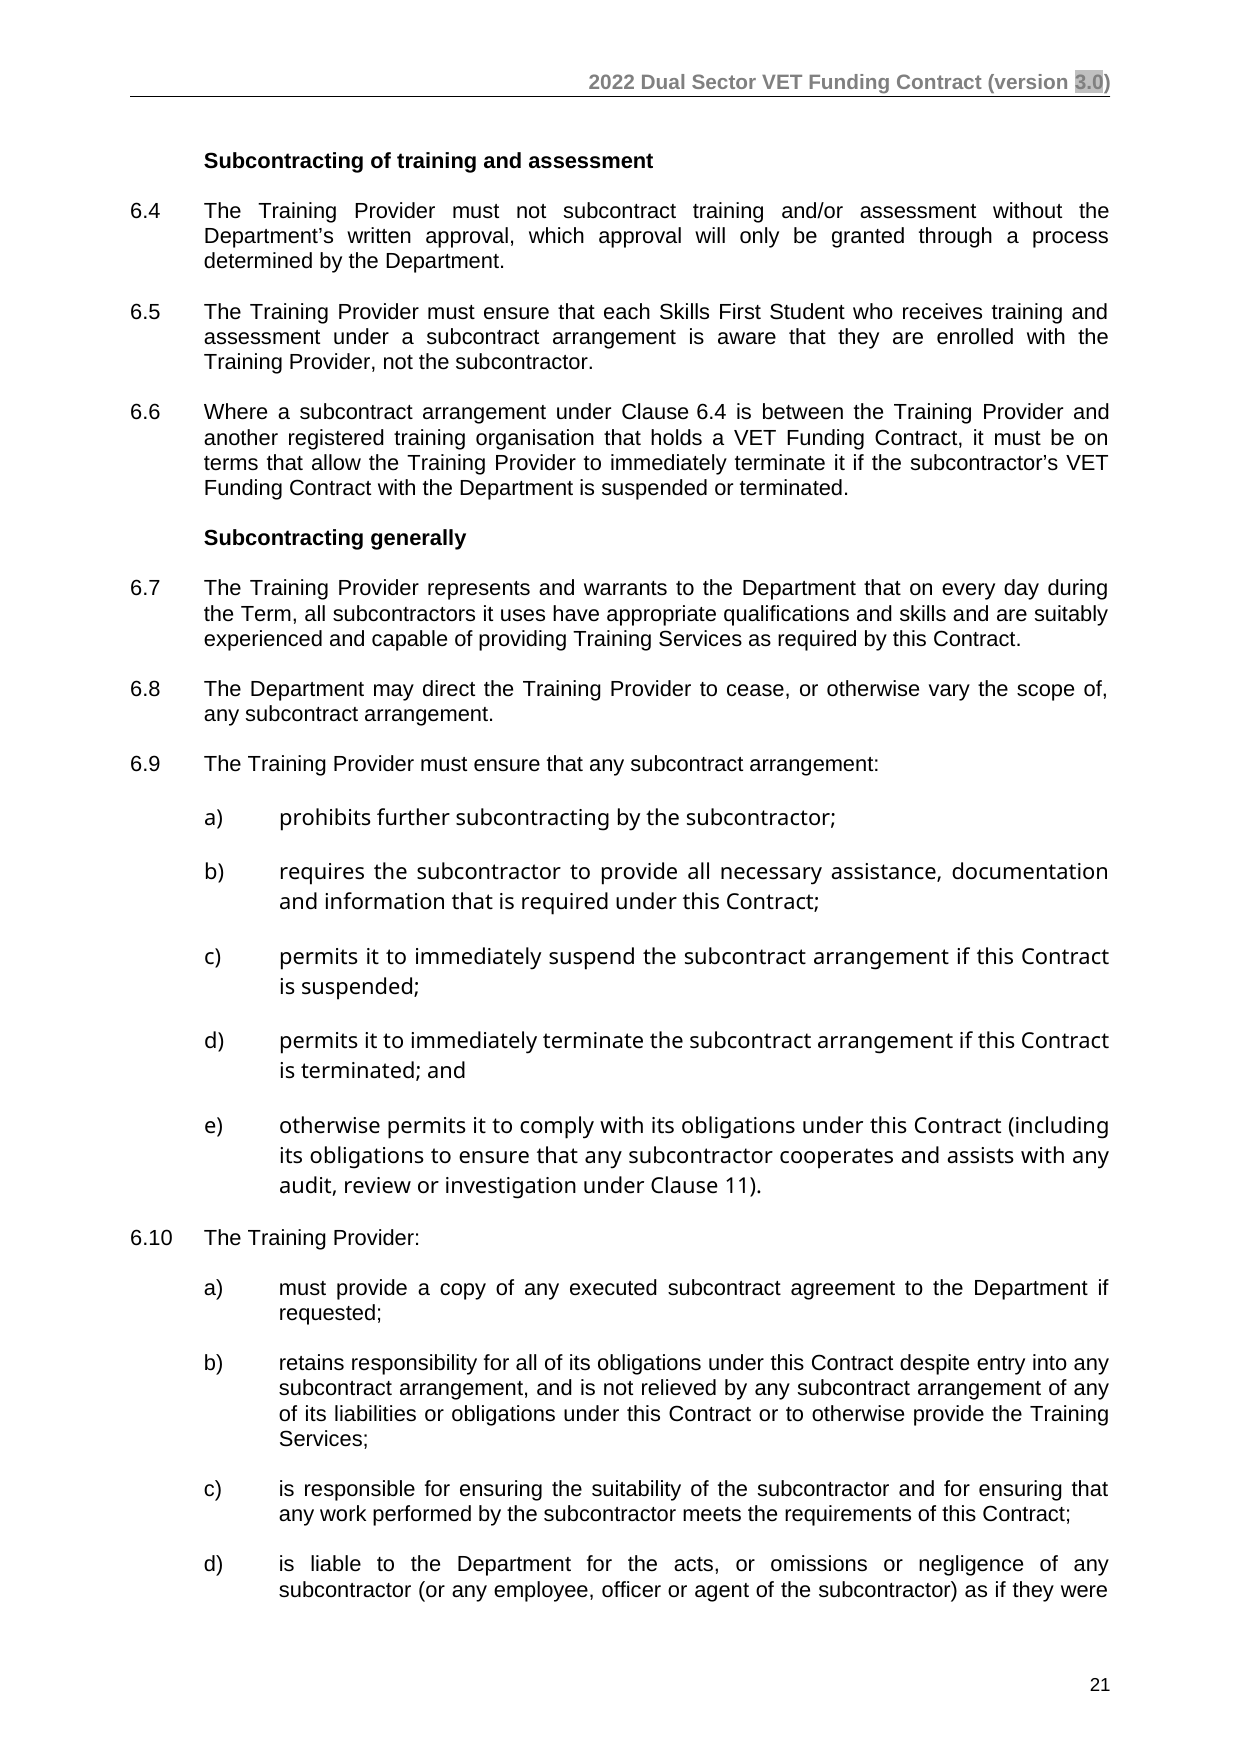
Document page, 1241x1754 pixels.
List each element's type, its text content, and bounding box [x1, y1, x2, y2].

subtitle permits it to immediately suspend the subcontract arrangement if this Contract is suspended; [204, 941, 1110, 1000]
subtitle is responsible for ensuring the suitability of the subcontractor and for ensuring that any work performed by the subcontractor meets the requirements of this Contract; [204, 1476, 1110, 1526]
subtitle requires the subcontractor to provide all necessary assistance, documentation and information that is required under this Contract; [204, 856, 1110, 916]
subtitle The Training Provider must not subcontract training and/or assessment without the Department’s written approval, which approval will only be granted through a process determined by the Department. [130, 198, 1110, 273]
subtitle The Training Provider: [130, 1224, 1110, 1249]
subtitle must provide a copy of any executed subcontract agreement to the Department if requested; [204, 1274, 1110, 1325]
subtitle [204, 1551, 1110, 1602]
subtitle Subcontracting of training and assessment [204, 148, 1110, 173]
subtitle Subcontracting generally [204, 525, 1110, 550]
subtitle The Training Provider must ensure that each Skills First Student who receives training and assessment under a subcontract arrangement is aware that they are enrolled with the Training Provider, not the subcontractor. [130, 298, 1110, 374]
subtitle retains responsibility for all of its obligations under this Contract despite entry into any subcontract arrangement, and is not relieved by any subcontract arrangement of any of its liabilities or obligations under this Contract or to otherwise provide the Training Services; [204, 1350, 1110, 1451]
subtitle The Training Provider must ensure that any subcontract arrangement: [130, 751, 1110, 776]
subtitle The Training Provider represents and warrants to the Department that on every day during the Term, all subcontractors it uses have appropriate qualifications and skills and are suitably experienced and capable of providing Training Services as required by this Contract. [130, 575, 1110, 651]
subtitle otherwise permits it to comply with its obligations under this Contract (including its obligations to ensure that any subcontractor cooperates and assists with any audit, review or investigation under Clause 11). [204, 1110, 1110, 1199]
subtitle Where a subcontract arrangement under Clause 6.4 is between the Training Provider and another registered training organisation that holds a VET Funding Contract, it must be on terms that allow the Training Provider to immediately terminate it if the subcontractor’s VET Funding Contract with the Department is suspended or terminated. [130, 399, 1110, 500]
subtitle permits it to immediately terminate the subcontract arrangement if this Contract is terminated; and [204, 1025, 1110, 1085]
subtitle The Department may direct the Training Provider to cease, or otherwise vary the scope of, any subcontract arrangement. [130, 676, 1110, 726]
subtitle prohibits further subcontracting by the subcontractor; [204, 801, 1110, 831]
